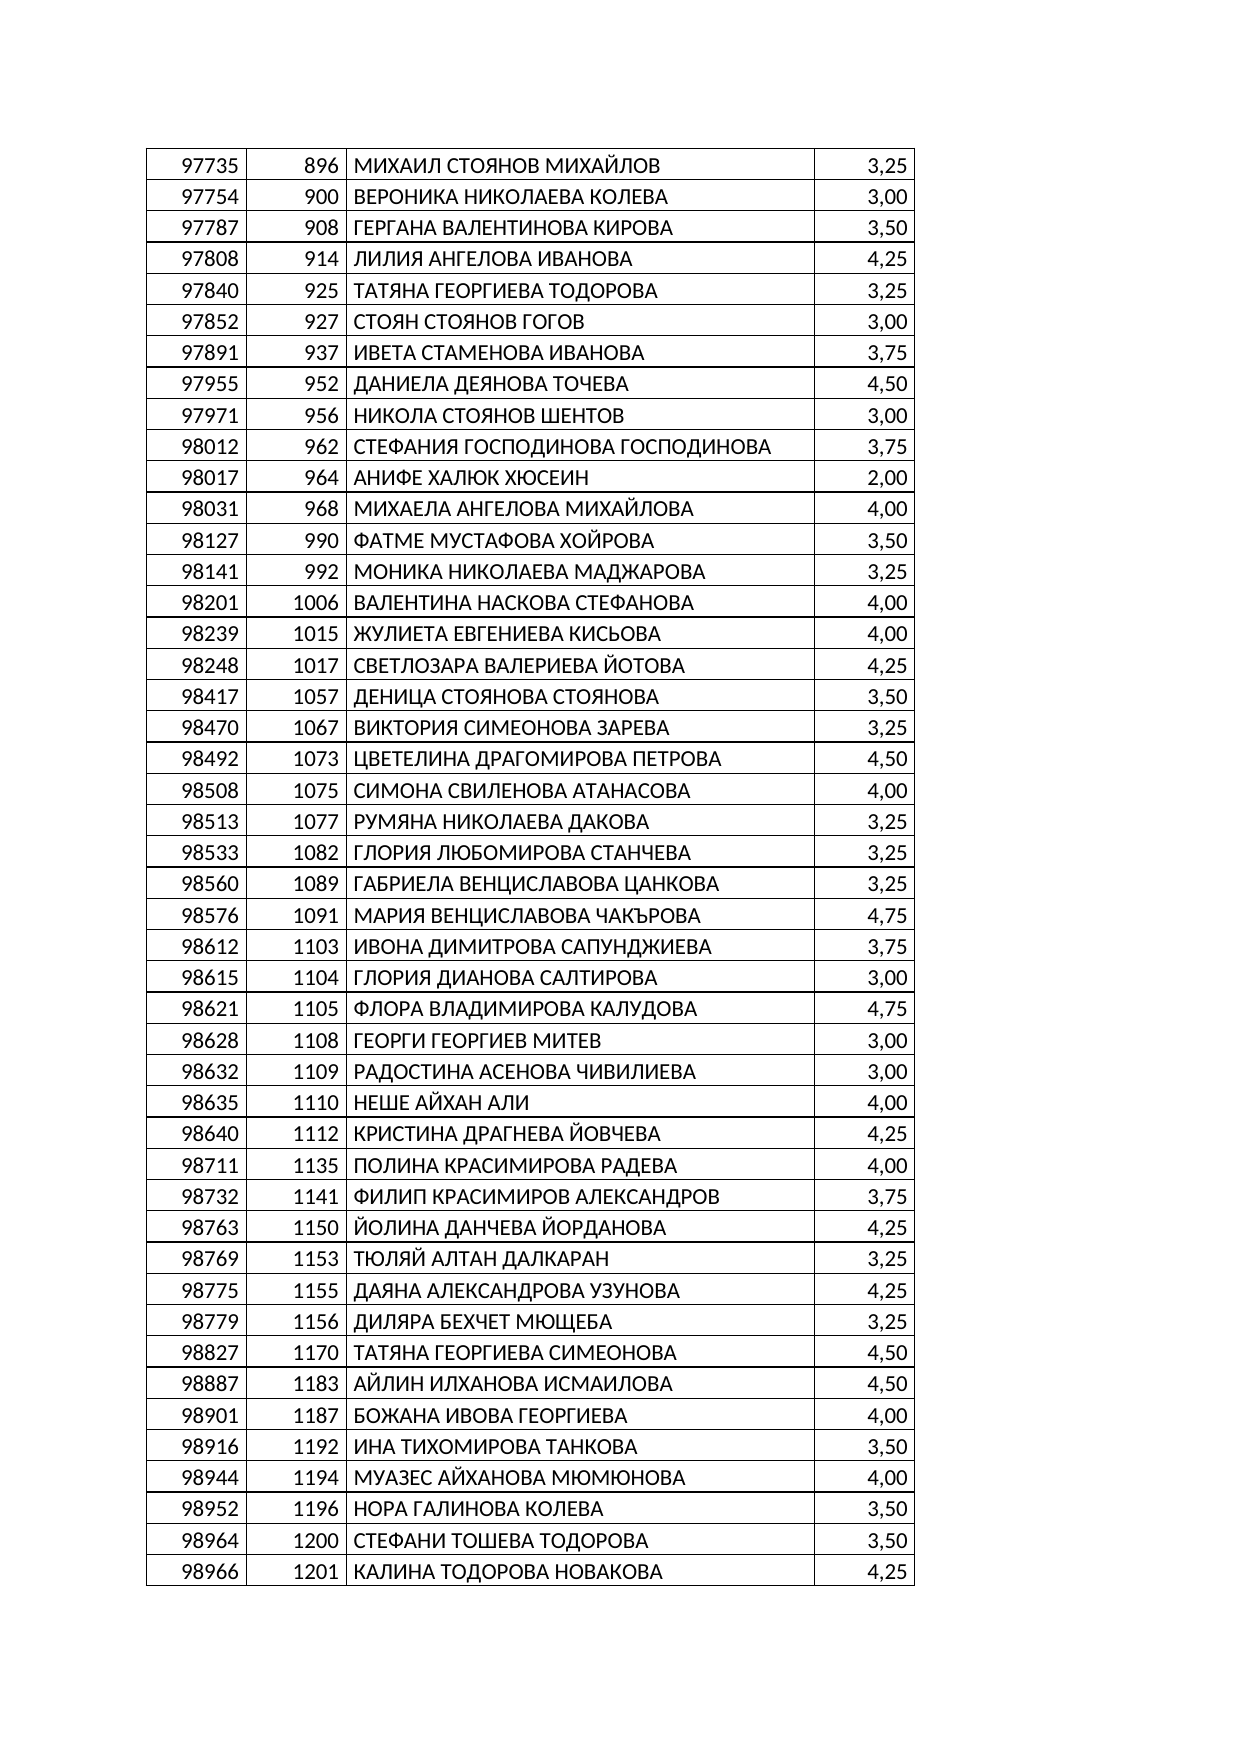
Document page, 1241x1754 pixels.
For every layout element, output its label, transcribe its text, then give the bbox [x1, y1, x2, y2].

table_cell 4,25 [815, 243, 914, 273]
table_cell 98239 [147, 618, 246, 648]
table_cell 1150 [247, 1211, 346, 1241]
table_cell 3,25 [815, 1305, 914, 1335]
table_cell 3,25 [815, 868, 914, 898]
table_cell 925 [247, 274, 346, 304]
table_cell 1201 [247, 1555, 346, 1585]
table_cell 3,50 [815, 1493, 914, 1523]
table_cell 98533 [147, 836, 246, 866]
table_cell 98901 [147, 1399, 246, 1429]
table_cell 3,25 [815, 274, 914, 304]
table_cell 4,25 [815, 1555, 914, 1585]
table_cell 98916 [147, 1430, 246, 1460]
table_cell 3,50 [815, 211, 914, 241]
table_cell 3,25 [815, 805, 914, 835]
table_cell 97955 [147, 368, 246, 398]
table_cell 3,25 [815, 836, 914, 866]
table_cell 1170 [247, 1336, 346, 1366]
table_cell 1075 [247, 774, 346, 804]
table_cell 98492 [147, 743, 246, 773]
table_cell 97808 [147, 243, 246, 273]
table_cell 98711 [147, 1149, 246, 1179]
table_cell 4,00 [815, 774, 914, 804]
table_cell 97735 [147, 149, 246, 179]
table_cell 990 [247, 524, 346, 554]
table_cell ГАБРИЕЛА ВЕНЦИСЛАВОВА ЦАНКОВА [347, 868, 814, 898]
table_cell 97787 [147, 211, 246, 241]
table_cell 992 [247, 555, 346, 585]
table_cell 4,25 [815, 1211, 914, 1241]
table_cell 4,50 [815, 1336, 914, 1366]
table_cell 98417 [147, 680, 246, 710]
table_cell 1112 [247, 1118, 346, 1148]
table_cell 3,75 [815, 1180, 914, 1210]
table_cell 98887 [147, 1368, 246, 1398]
table_cell 1077 [247, 805, 346, 835]
table_cell ПОЛИНА КРАСИМИРОВА РАДЕВА [347, 1149, 814, 1179]
table_cell МУАЗЕС АЙХАНОВА МЮМЮНОВА [347, 1461, 814, 1491]
table_cell 98141 [147, 555, 246, 585]
table_cell 98964 [147, 1524, 246, 1554]
table_cell 3,50 [815, 1430, 914, 1460]
table_cell 1109 [247, 1055, 346, 1085]
table_cell 1057 [247, 680, 346, 710]
table_cell 98763 [147, 1211, 246, 1241]
table_cell 98031 [147, 493, 246, 523]
table_cell 97852 [147, 305, 246, 335]
table_cell 97891 [147, 336, 246, 366]
table_cell 3,75 [815, 430, 914, 460]
table_cell 968 [247, 493, 346, 523]
table_cell 98775 [147, 1274, 246, 1304]
table_cell 98779 [147, 1305, 246, 1335]
table_cell 98632 [147, 1055, 246, 1085]
table_cell ГЕРГАНА ВАЛЕНТИНОВА КИРОВА [347, 211, 814, 241]
table_cell 4,50 [815, 743, 914, 773]
table_cell 3,00 [815, 1024, 914, 1054]
table_cell 98012 [147, 430, 246, 460]
table_cell 3,00 [815, 961, 914, 991]
table_cell 4,00 [815, 1399, 914, 1429]
table_cell 1183 [247, 1368, 346, 1398]
table_cell 1153 [247, 1243, 346, 1273]
table_cell 1104 [247, 961, 346, 991]
table_cell 4,00 [815, 1086, 914, 1116]
table_cell 98017 [147, 461, 246, 491]
table_cell АНИФЕ ХАЛЮК ХЮСЕИН [347, 461, 814, 491]
table_cell 3,75 [815, 336, 914, 366]
table_cell 3,00 [815, 399, 914, 429]
table_cell ГЕОРГИ ГЕОРГИЕВ МИТЕВ [347, 1024, 814, 1054]
table_cell ДЕНИЦА СТОЯНОВА СТОЯНОВА [347, 680, 814, 710]
table_cell 1194 [247, 1461, 346, 1491]
table_cell 3,25 [815, 1243, 914, 1273]
table_cell 3,50 [815, 524, 914, 554]
table_cell 3,00 [815, 1055, 914, 1085]
table_cell 4,75 [815, 899, 914, 929]
table_cell ЖУЛИЕТА ЕВГЕНИЕВА КИСЬОВА [347, 618, 814, 648]
table_cell 4,50 [815, 368, 914, 398]
table_cell 4,00 [815, 1461, 914, 1491]
table_cell 98732 [147, 1180, 246, 1210]
table_cell 914 [247, 243, 346, 273]
table_cell 2,00 [815, 461, 914, 491]
table_cell 4,25 [815, 649, 914, 679]
table_cell ДАНИЕЛА ДЕЯНОВА ТОЧЕВА [347, 368, 814, 398]
table_cell ВЕРОНИКА НИКОЛАЕВА КОЛЕВА [347, 180, 814, 210]
table_cell 98640 [147, 1118, 246, 1148]
table_cell 4,25 [815, 1274, 914, 1304]
table_cell 1156 [247, 1305, 346, 1335]
table_cell ДАЯНА АЛЕКСАНДРОВА УЗУНОВА [347, 1274, 814, 1304]
table_cell 4,75 [815, 993, 914, 1023]
table_cell КРИСТИНА ДРАГНЕВА ЙОВЧЕВА [347, 1118, 814, 1148]
table_cell МИХАИЛ СТОЯНОВ МИХАЙЛОВ [347, 149, 814, 179]
table_cell 3,00 [815, 180, 914, 210]
table_cell 1091 [247, 899, 346, 929]
table_cell 1108 [247, 1024, 346, 1054]
table_cell КАЛИНА ТОДОРОВА НОВАКОВА [347, 1555, 814, 1585]
table_cell 98127 [147, 524, 246, 554]
table_cell 98944 [147, 1461, 246, 1491]
table_cell 4,00 [815, 1149, 914, 1179]
table_cell АЙЛИН ИЛХАНОВА ИСМАИЛОВА [347, 1368, 814, 1398]
table_cell 4,00 [815, 618, 914, 648]
table_cell 97754 [147, 180, 246, 210]
table_cell 98508 [147, 774, 246, 804]
table_cell 927 [247, 305, 346, 335]
table_cell 1067 [247, 711, 346, 741]
table_cell 4,25 [815, 1118, 914, 1148]
table_cell 4,00 [815, 493, 914, 523]
table_cell 1110 [247, 1086, 346, 1116]
table_cell 962 [247, 430, 346, 460]
table_cell ЦВЕТЕЛИНА ДРАГОМИРОВА ПЕТРОВА [347, 743, 814, 773]
table_cell ИВОНА ДИМИТРОВА САПУНДЖИЕВА [347, 930, 814, 960]
table_cell 98635 [147, 1086, 246, 1116]
table_cell 98621 [147, 993, 246, 1023]
table_cell 964 [247, 461, 346, 491]
table_cell СИМОНА СВИЛЕНОВА АТАНАСОВА [347, 774, 814, 804]
table_cell 1187 [247, 1399, 346, 1429]
table_cell МИХАЕЛА АНГЕЛОВА МИХАЙЛОВА [347, 493, 814, 523]
table_cell РАДОСТИНА АСЕНОВА ЧИВИЛИЕВА [347, 1055, 814, 1085]
table_cell 3,75 [815, 930, 914, 960]
table_cell ГЛОРИЯ ДИАНОВА САЛТИРОВА [347, 961, 814, 991]
table_cell 1006 [247, 586, 346, 616]
table_cell 3,25 [815, 711, 914, 741]
table_cell 900 [247, 180, 346, 210]
table_cell 98560 [147, 868, 246, 898]
table_cell НЕШЕ АЙХАН АЛИ [347, 1086, 814, 1116]
table_cell 98248 [147, 649, 246, 679]
table_cell 97840 [147, 274, 246, 304]
table_cell ФЛОРА ВЛАДИМИРОВА КАЛУДОВА [347, 993, 814, 1023]
table_cell 97971 [147, 399, 246, 429]
table_cell НИКОЛА СТОЯНОВ ШЕНТОВ [347, 399, 814, 429]
table_cell ИВЕТА СТАМЕНОВА ИВАНОВА [347, 336, 814, 366]
table_cell ТАТЯНА ГЕОРГИЕВА СИМЕОНОВА [347, 1336, 814, 1366]
table_cell СТЕФАНИ ТОШЕВА ТОДОРОВА [347, 1524, 814, 1554]
table_cell 1155 [247, 1274, 346, 1304]
table_cell 3,50 [815, 1524, 914, 1554]
table_cell 1103 [247, 930, 346, 960]
table_cell ГЛОРИЯ ЛЮБОМИРОВА СТАНЧЕВА [347, 836, 814, 866]
table_cell 98769 [147, 1243, 246, 1273]
table_cell 98612 [147, 930, 246, 960]
table_cell 937 [247, 336, 346, 366]
table_cell 98470 [147, 711, 246, 741]
table_cell ТЮЛЯЙ АЛТАН ДАЛКАРАН [347, 1243, 814, 1273]
table_cell 1082 [247, 836, 346, 866]
table_cell 3,00 [815, 305, 914, 335]
table_cell 98576 [147, 899, 246, 929]
table_cell 1017 [247, 649, 346, 679]
table_cell 1089 [247, 868, 346, 898]
table_cell 4,50 [815, 1368, 914, 1398]
table_cell ТАТЯНА ГЕОРГИЕВА ТОДОРОВА [347, 274, 814, 304]
table_cell ВИКТОРИЯ СИМЕОНОВА ЗАРЕВА [347, 711, 814, 741]
table_cell 98201 [147, 586, 246, 616]
table_cell ЙОЛИНА ДАНЧЕВА ЙОРДАНОВА [347, 1211, 814, 1241]
table_cell 1073 [247, 743, 346, 773]
table_cell 3,25 [815, 149, 914, 179]
table_cell СТОЯН СТОЯНОВ ГОГОВ [347, 305, 814, 335]
table_cell БОЖАНА ИВОВА ГЕОРГИЕВА [347, 1399, 814, 1429]
table_cell 98827 [147, 1336, 246, 1366]
table_cell 1015 [247, 618, 346, 648]
table_cell МОНИКА НИКОЛАЕВА МАДЖАРОВА [347, 555, 814, 585]
table_cell 3,50 [815, 680, 914, 710]
table_cell СТЕФАНИЯ ГОСПОДИНОВА ГОСПОДИНОВА [347, 430, 814, 460]
table_cell 98628 [147, 1024, 246, 1054]
table_cell НОРА ГАЛИНОВА КОЛЕВА [347, 1493, 814, 1523]
table_cell ЛИЛИЯ АНГЕЛОВА ИВАНОВА [347, 243, 814, 273]
table_cell РУМЯНА НИКОЛАЕВА ДАКОВА [347, 805, 814, 835]
table_cell 1105 [247, 993, 346, 1023]
table_cell 98952 [147, 1493, 246, 1523]
table_cell 1196 [247, 1493, 346, 1523]
table_cell 896 [247, 149, 346, 179]
table_cell 952 [247, 368, 346, 398]
table_cell 98513 [147, 805, 246, 835]
table_cell 956 [247, 399, 346, 429]
table_cell 98966 [147, 1555, 246, 1585]
table_cell 1135 [247, 1149, 346, 1179]
table_cell 1192 [247, 1430, 346, 1460]
table_cell 1200 [247, 1524, 346, 1554]
table_cell СВЕТЛОЗАРА ВАЛЕРИЕВА ЙОТОВА [347, 649, 814, 679]
table_cell ИНА ТИХОМИРОВА ТАНКОВА [347, 1430, 814, 1460]
table_cell 3,25 [815, 555, 914, 585]
table_cell 4,00 [815, 586, 914, 616]
table_cell 908 [247, 211, 346, 241]
table_cell ФАТМЕ МУСТАФОВА ХОЙРОВА [347, 524, 814, 554]
table_cell МАРИЯ ВЕНЦИСЛАВОВА ЧАКЪРОВА [347, 899, 814, 929]
table_cell ВАЛЕНТИНА НАСКОВА СТЕФАНОВА [347, 586, 814, 616]
table_cell ФИЛИП КРАСИМИРОВ АЛЕКСАНДРОВ [347, 1180, 814, 1210]
table_cell 98615 [147, 961, 246, 991]
table_cell 1141 [247, 1180, 346, 1210]
table_cell ДИЛЯРА БЕХЧЕТ МЮЩЕБА [347, 1305, 814, 1335]
